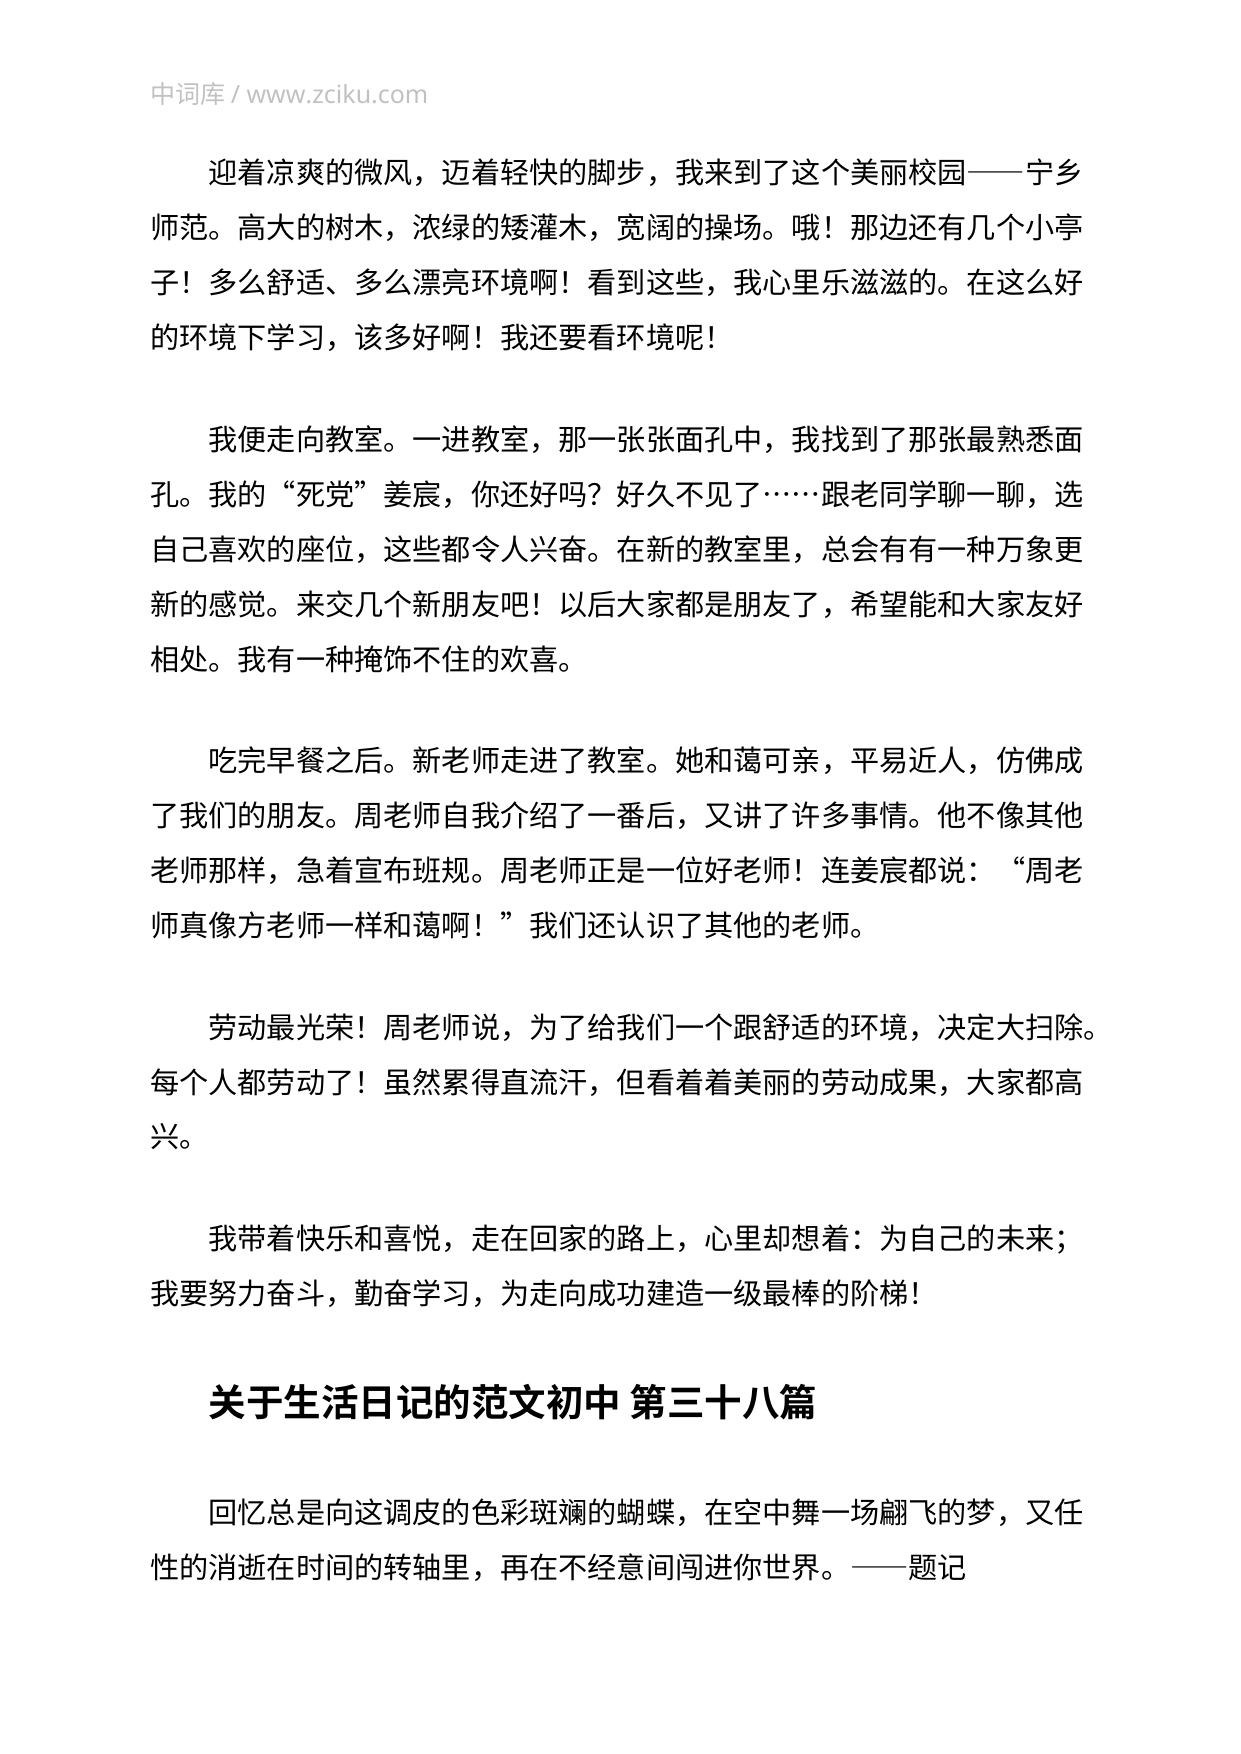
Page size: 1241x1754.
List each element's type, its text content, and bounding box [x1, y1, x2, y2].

text 我便走向教室。一进教室，那一张张面孔中，我找到了那张最熟悉面孔。我的“死党”姜宸，你还好吗？好久不见了……跟老同学聊一聊，选自己喜欢的座位，这些都令人兴奋。在新的教室里，总会有有一种万象更新的感觉。来交几个新朋友吧！以后大家都是朋友了，希望能和大家友好相处。我有一种掩饰不住的欢喜。 [150, 416, 1090, 678]
text 我带着快乐和喜悦，走在回家的路上，心里却想着：为自己的未来；我要努力奋斗，勤奋学习，为走向成功建造一级最棒的阶梯！ [150, 1216, 1090, 1313]
text 吃完早餐之后。新老师走进了教室。她和蔼可亲，平易近人，仿佛成了我们的朋友。周老师自我介绍了一番后，又讲了许多事情。他不像其他老师那样，急着宣布班规。周老师正是一位好老师！连姜宸都说：“周老师真像方老师一样和蔼啊！”我们还认识了其他的老师。 [150, 738, 1090, 945]
text 关于生活日记的范文初中 第三十八篇 [150, 1372, 1090, 1427]
text 劳动最光荣！周老师说，为了给我们一个跟舒适的环境，决定大扫除。每个人都劳动了！虽然累得直流汗，但看着着美丽的劳动成果，大家都高兴。 [150, 1004, 1090, 1156]
text 迎着凉爽的微风，迈着轻快的脚步，我来到了这个美丽校园——宁乡师范。高大的树木，浓绿的矮灌木，宽阔的操场。哦！那边还有几个小亭子！多么舒适、多么漂亮环境啊！看到这些，我心里乐滋滋的。在这么好的环境下学习，该多好啊！我还要看环境呢！ [150, 150, 1090, 357]
text 回忆总是向这调皮的色彩斑斓的蝴蝶，在空中舞一场翩飞的梦，又任性的消逝在时间的转轴里，再在不经意间闯进你世界。——题记 [150, 1490, 1090, 1587]
